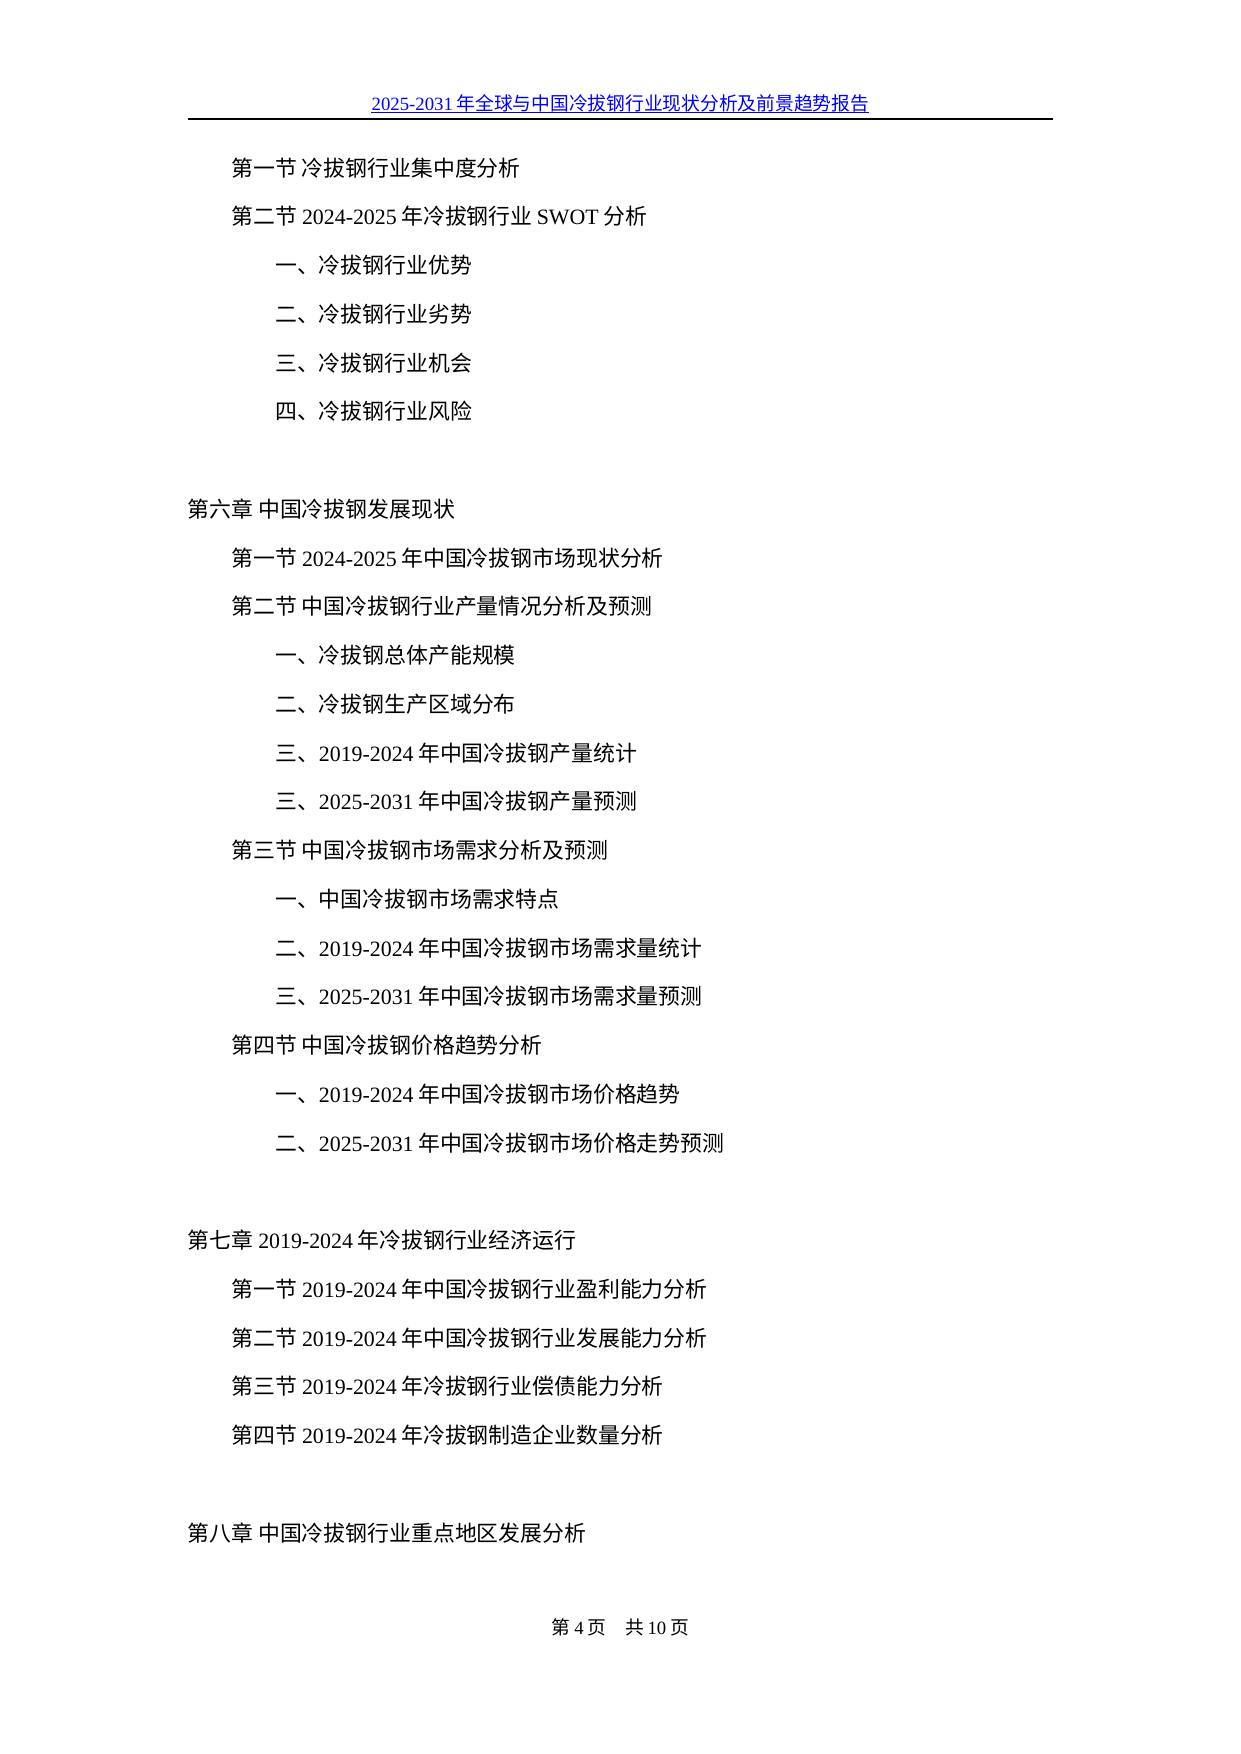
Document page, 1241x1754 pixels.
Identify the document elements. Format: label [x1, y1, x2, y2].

text [187, 150, 1053, 1548]
